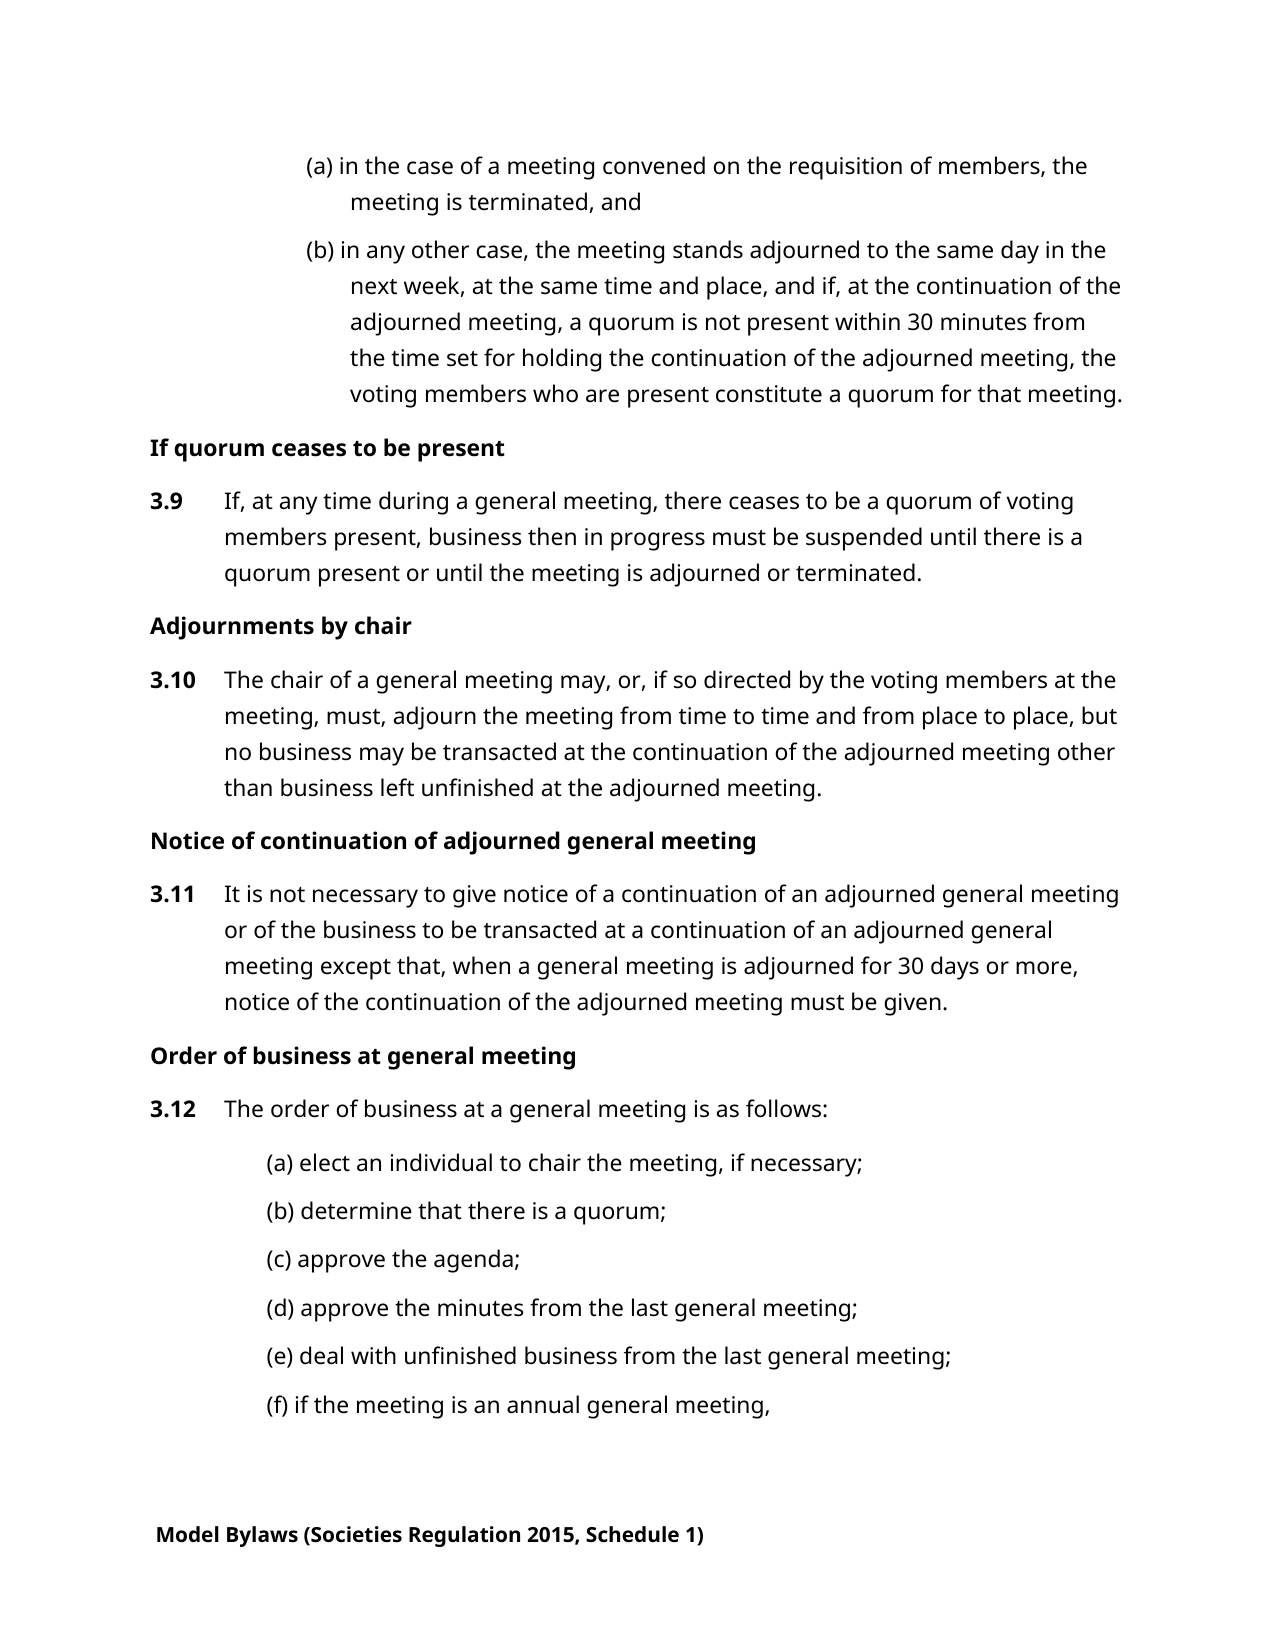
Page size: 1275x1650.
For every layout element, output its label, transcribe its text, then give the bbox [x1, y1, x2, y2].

text Order of business at general meeting [150, 1040, 1125, 1071]
text (b) in any other case, the meeting stands adjourned to the same day in the next week, at the same time and place, and if, at the continuation of the adjourned meeting, a quorum is not present within 30 minutes from the time set for holding the continuation of the adjourned meeting, the voting members who are present constitute a quorum for that meeting. [306, 234, 1125, 409]
text Notice of continuation of adjourned general meeting [150, 825, 1125, 856]
text 3.11 It is not necessary to give notice of a continuation of an adjourned general meeting or of the business to be transacted at a continuation of an adjourned general meeting except that, when a general meeting is adjourned for 30 days or more, notice of the continuation of the adjourned meeting must be given. [150, 878, 1125, 1017]
text Adjournments by chair [150, 610, 1125, 642]
text 3.12 The order of business at a general meeting is as follows: [150, 1093, 1125, 1124]
text (d) approve the minutes from the last general meeting; [266, 1292, 1125, 1323]
text If quorum ceases to be present [150, 432, 1125, 463]
text (a) in the case of a meeting convened on the requisition of members, the meeting is terminated, and [306, 150, 1125, 217]
text 3.10 The chair of a general meeting may, or, if so directed by the voting members at the meeting, must, adjourn the meeting from time to time and from place to place, but no business may be transacted at the continuation of the adjourned meeting other than business left unfinished at the adjourned meeting. [150, 664, 1125, 803]
text (b) determine that there is a quorum; [266, 1195, 1125, 1226]
text (c) approve the agenda; [266, 1243, 1125, 1275]
text (a) elect an individual to chair the meeting, if necessary; [266, 1147, 1125, 1178]
text (e) deal with unfinished business from the last general meeting; [266, 1340, 1125, 1372]
text (f) if the meeting is an annual general meeting, [266, 1389, 1125, 1420]
text 3.9 If, at any time during a general meeting, there ceases to be a quorum of voting members present, business then in progress must be suspended until there is a quorum present or until the meeting is adjourned or terminated. [150, 485, 1125, 588]
